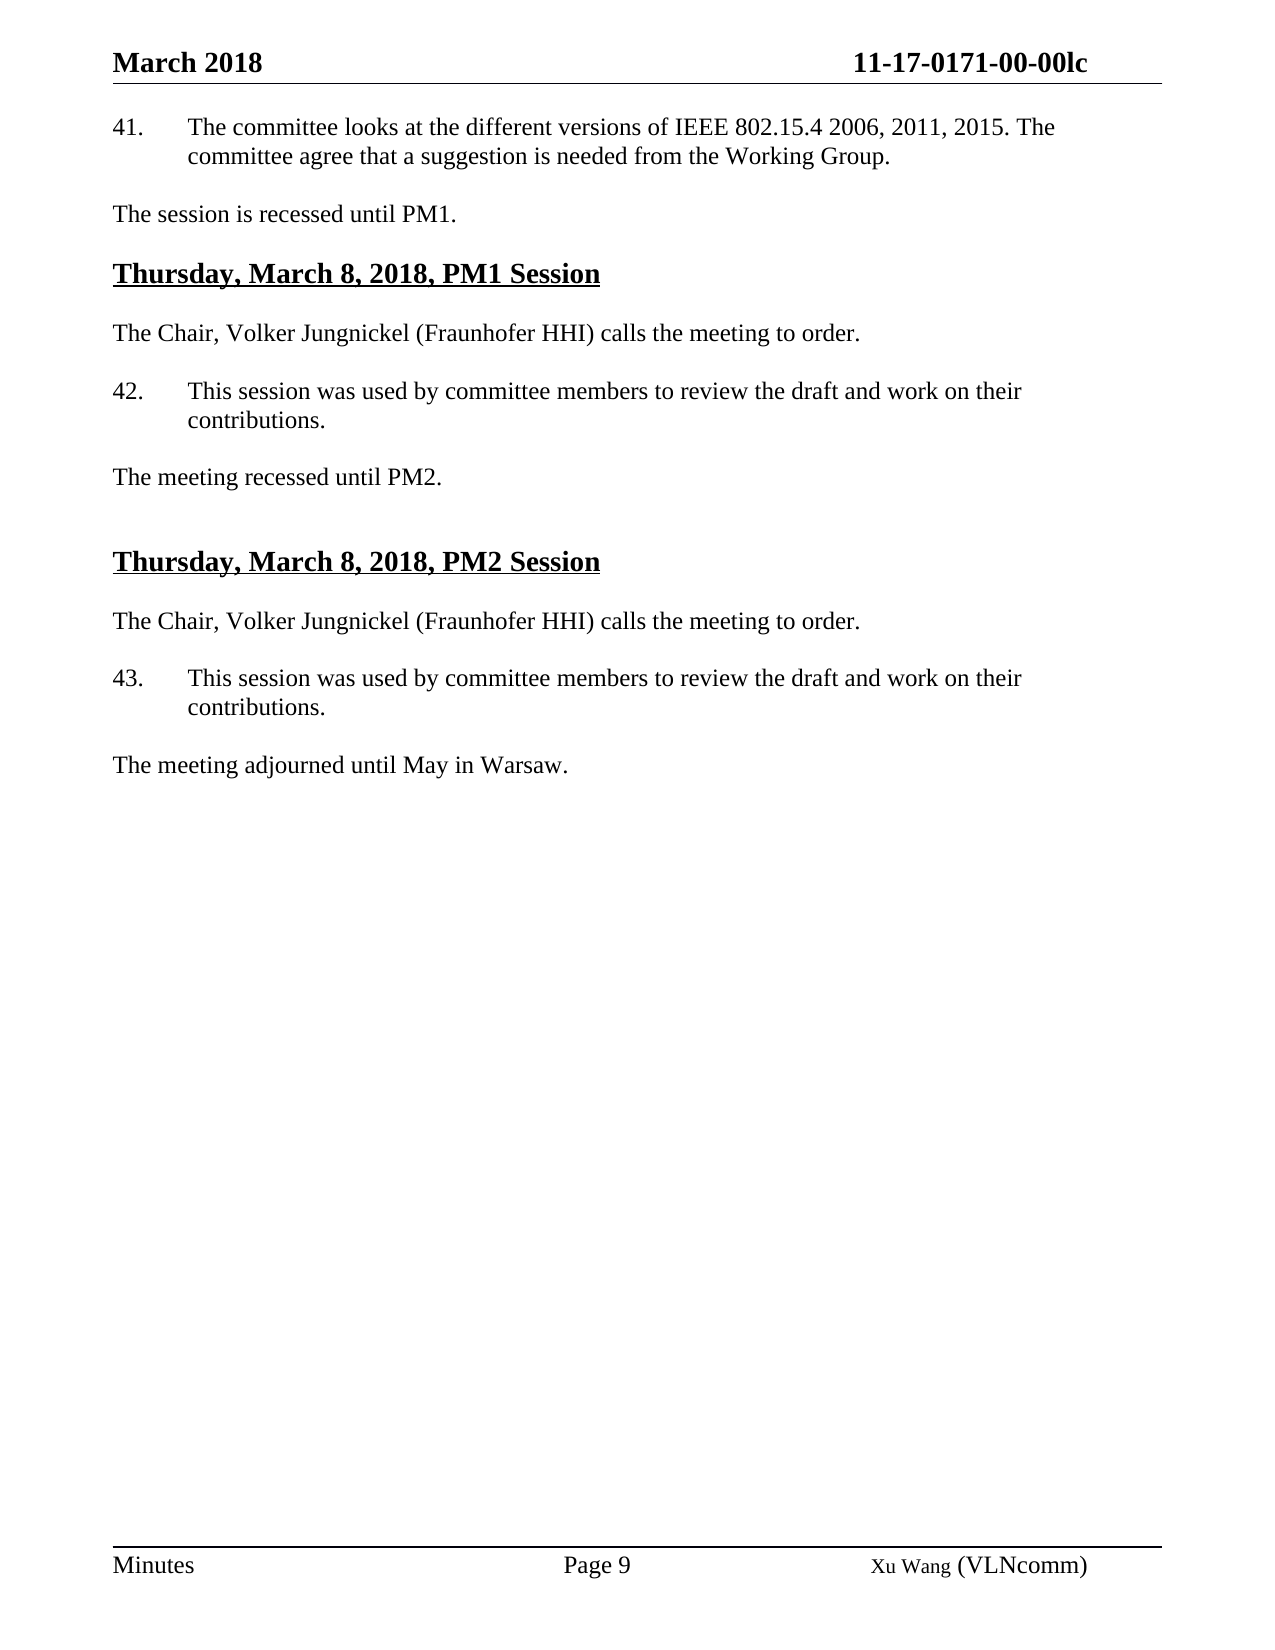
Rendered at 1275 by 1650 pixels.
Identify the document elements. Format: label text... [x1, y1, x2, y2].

text The session is recessed until PM1. [112, 199, 1162, 227]
text The Chair, Volker Jungnickel (Fraunhofer HHI) calls the meeting to order. [112, 606, 1162, 635]
text Thursday, March 8, 2018, PM1 Session [112, 256, 1162, 290]
text The meeting recessed until PM2. [112, 462, 1162, 491]
text 41. The committee looks at the different versions of IEEE 802.15.4 2006, 2011, 2015. The committee agree that a suggestion is needed from the Working Group. [112, 112, 1162, 170]
text 42. This session was used by committee members to review the draft and work on their contributions. [112, 376, 1162, 433]
text Thursday, March 8, 2018, PM2 Session [112, 544, 1162, 577]
text The Chair, Volker Jungnickel (Fraunhofer HHI) calls the meeting to order. [112, 318, 1162, 347]
text The meeting adjourned until May in Warsaw. [112, 750, 1162, 778]
text 43. This session was used by committee members to review the draft and work on their contributions. [112, 663, 1162, 721]
